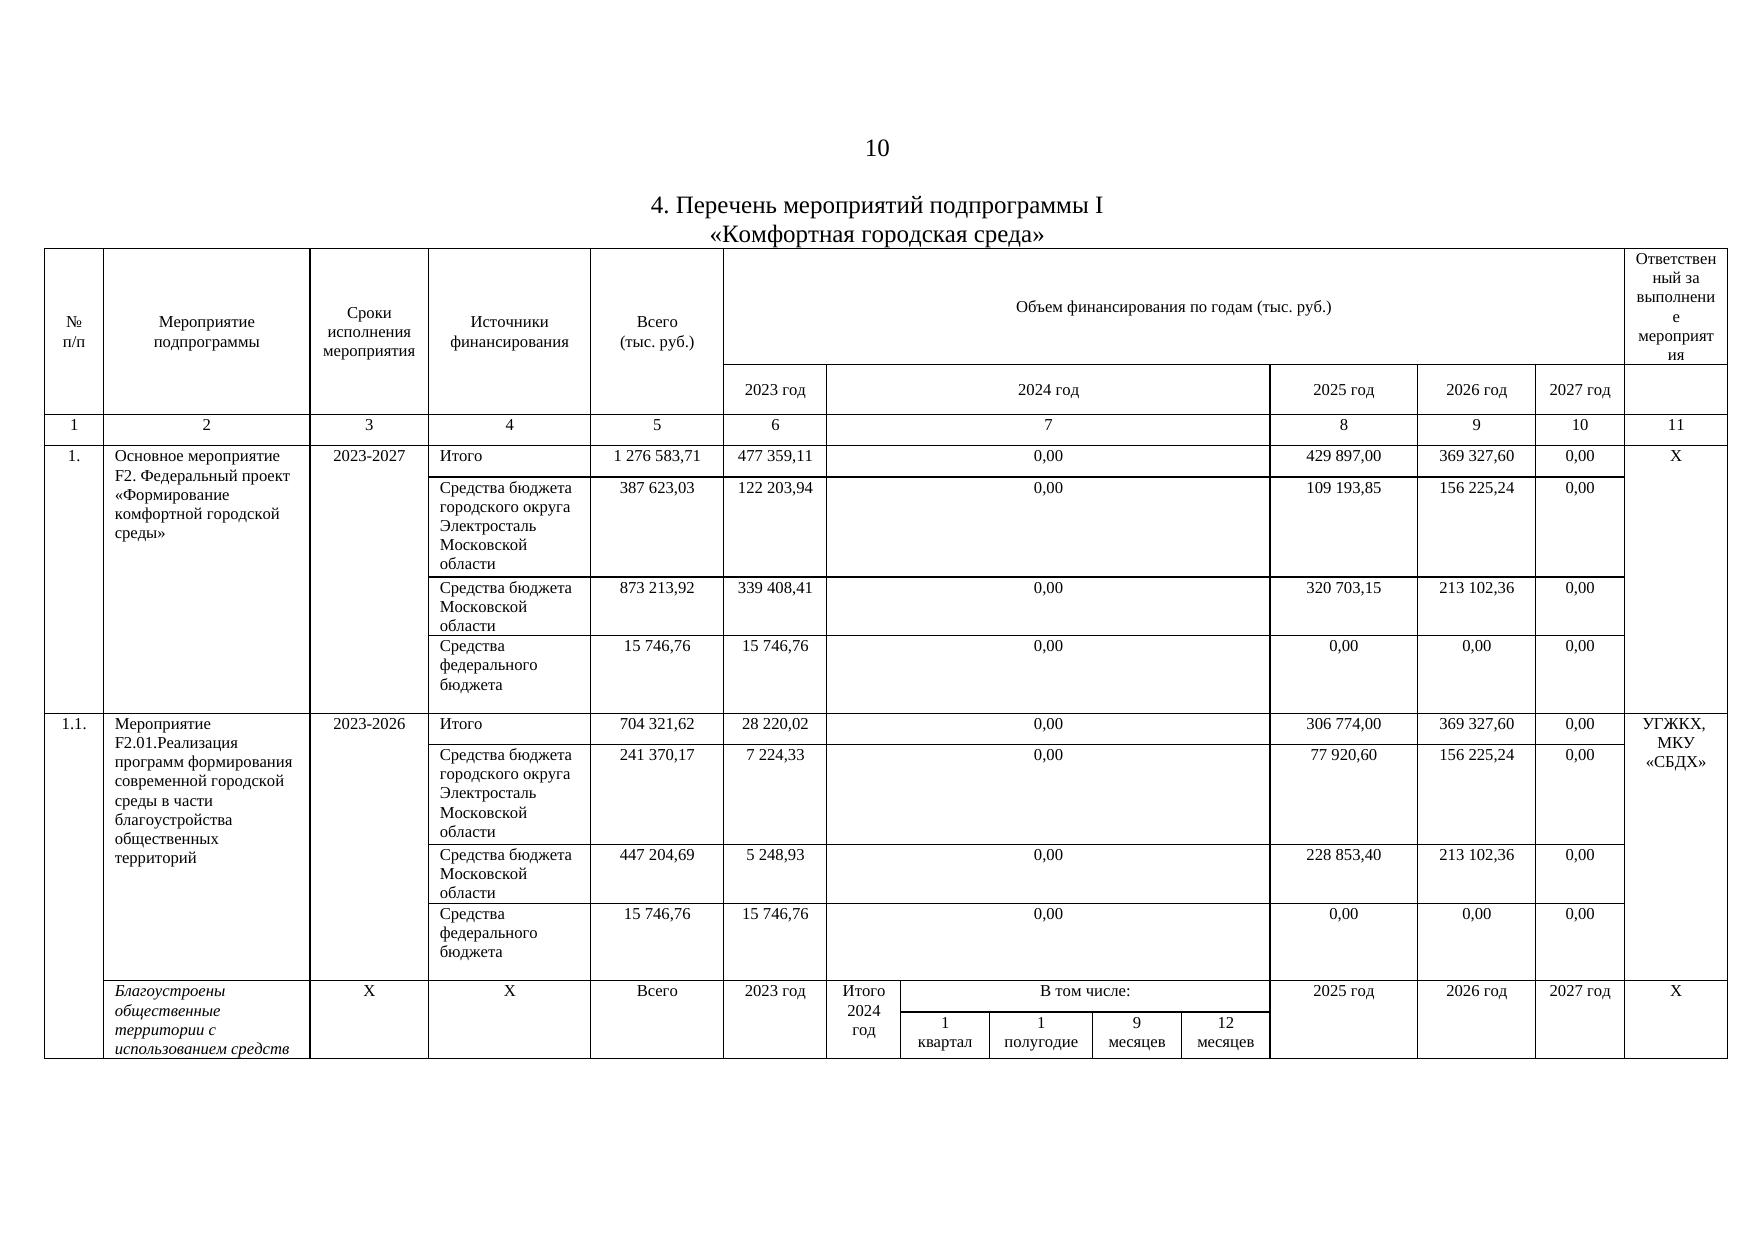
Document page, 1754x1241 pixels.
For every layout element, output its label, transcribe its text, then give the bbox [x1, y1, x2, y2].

table_cell Средства федерального бюджета [429, 636, 590, 713]
table_cell 2023-2026 [311, 714, 428, 980]
table_cell Итого [429, 714, 590, 744]
table_cell 2027 год [1536, 365, 1624, 414]
table_cell 6 [724, 415, 826, 445]
table_cell 156 225,24 [1418, 478, 1535, 576]
table_cell 0,00 [1418, 636, 1535, 713]
table_cell 77 920,60 [1271, 745, 1417, 844]
table_cell Средства бюджета Московской области [429, 845, 590, 902]
table_cell X [429, 981, 590, 1058]
table_cell Х [1625, 446, 1727, 713]
table_header Источники финансирования [429, 249, 590, 414]
table_cell 2026 год [1418, 365, 1535, 414]
table_cell 0,00 [827, 904, 1269, 980]
table_cell 1. [45, 446, 103, 713]
table_cell 11 [1625, 415, 1727, 445]
table_cell 0,00 [827, 845, 1269, 902]
table_cell X [1625, 981, 1727, 1058]
table_cell 7 [827, 415, 1269, 445]
table_header Мероприятие подпрограммы [104, 249, 309, 414]
table_cell Мероприятие F2.01.Реализация программ формирования современной городской среды в части благоустройства общественных территорий [104, 714, 309, 980]
table_cell 339 408,41 [724, 578, 826, 635]
table_cell 228 853,40 [1271, 845, 1417, 902]
table_cell Итого 2024 год [827, 981, 900, 1058]
table_cell 704 321,62 [591, 714, 723, 744]
table_cell 0,00 [1271, 904, 1417, 980]
table_cell 0,00 [1536, 845, 1624, 902]
table_cell 0,00 [1536, 478, 1624, 576]
table_cell 2025 год [1271, 981, 1417, 1058]
table_cell 15 746,76 [724, 636, 826, 713]
table_cell 0,00 [1418, 904, 1535, 980]
table_cell 0,00 [1536, 446, 1624, 476]
table_cell 1 полугодие [990, 1013, 1092, 1058]
table_cell УГЖКХ, МКУ «СБДХ» [1625, 714, 1727, 980]
table_cell В том числе: [901, 981, 1269, 1011]
table_cell Средства бюджета Московской области [429, 578, 590, 635]
table_cell 2023 год [724, 365, 826, 414]
table_header Всего (тыс. руб.) [591, 249, 723, 414]
table_cell 15 746,76 [724, 904, 826, 980]
table_cell 0,00 [827, 478, 1269, 576]
table_cell 447 204,69 [591, 845, 723, 902]
table_cell 0,00 [1536, 714, 1624, 744]
table_cell 306 774,00 [1271, 714, 1417, 744]
table_cell 0,00 [1271, 636, 1417, 713]
table_cell 2025 год [1271, 365, 1417, 414]
table_cell 213 102,36 [1418, 578, 1535, 635]
table_cell 9 [1418, 415, 1535, 445]
table_cell Средства бюджета городского округа Электросталь Московской области [429, 478, 590, 576]
table_cell 5 [591, 415, 723, 445]
table_cell 0,00 [1536, 745, 1624, 844]
table_cell Благоустроены общественные территории с использованием средств федерального бюджета и бюджета Московской области, ед. [104, 981, 309, 1058]
table_cell 0,00 [827, 745, 1269, 844]
table_cell 0,00 [1536, 636, 1624, 713]
table_cell Итого [429, 446, 590, 476]
table_cell 15 746,76 [591, 904, 723, 980]
table_cell 9 месяцев [1093, 1013, 1181, 1058]
table_cell 1 [45, 415, 103, 445]
table_cell 0,00 [827, 578, 1269, 635]
table_cell 156 225,24 [1418, 745, 1535, 844]
table_cell 387 623,03 [591, 478, 723, 576]
table_cell 2 [104, 415, 309, 445]
table_cell 109 193,85 [1271, 478, 1417, 576]
table_cell 15 746,76 [591, 636, 723, 713]
table_header Объем финансирования по годам (тыс. руб.) [724, 249, 1624, 364]
table_cell Средства бюджета городского округа Электросталь Московской области [429, 745, 590, 844]
table_cell 12 месяцев [1182, 1013, 1269, 1058]
table_cell 3 [311, 415, 428, 445]
table_cell Средства федерального бюджета [429, 904, 590, 980]
table_cell 7 224,33 [724, 745, 826, 844]
table_cell 1 квартал [901, 1013, 989, 1058]
table_cell 2027 год [1536, 981, 1624, 1058]
table_cell 8 [1271, 415, 1417, 445]
table_cell 1 276 583,71 [591, 446, 723, 476]
table_cell 0,00 [827, 446, 1269, 476]
table_header Сроки исполнения мероприятия [311, 249, 428, 414]
table_cell Всего [591, 981, 723, 1058]
table_cell 2026 год [1418, 981, 1535, 1058]
table_cell 5 248,93 [724, 845, 826, 902]
table_header Ответственный за выполнение мероприятия [1625, 249, 1727, 364]
table_cell 0,00 [827, 714, 1269, 744]
table_cell 320 703,15 [1271, 578, 1417, 635]
table_cell 369 327,60 [1418, 714, 1535, 744]
table_cell [1625, 365, 1727, 414]
table_cell 369 327,60 [1418, 446, 1535, 476]
table_cell 241 370,17 [591, 745, 723, 844]
text 4. Перечень мероприятий подпрограммы I [118, 190, 1636, 219]
text «Комфортная городская среда» [118, 219, 1636, 248]
table_cell 2023-2027 [311, 446, 428, 713]
table_cell 2023 год [724, 981, 826, 1058]
table_header № п/п [45, 249, 103, 414]
table_cell 2024 год [827, 365, 1269, 414]
table_cell 1.1. [45, 714, 103, 1058]
table_cell 4 [429, 415, 590, 445]
table_cell 0,00 [1536, 578, 1624, 635]
table_cell 10 [1536, 415, 1624, 445]
table_cell 0,00 [1536, 904, 1624, 980]
table_cell Основное мероприятие F2. Федеральный проект «Формирование комфортной городской среды» [104, 446, 309, 713]
table_cell 873 213,92 [591, 578, 723, 635]
table_cell 213 102,36 [1418, 845, 1535, 902]
table_cell 122 203,94 [724, 478, 826, 576]
table_cell 0,00 [827, 636, 1269, 713]
table_cell 28 220,02 [724, 714, 826, 744]
table_cell X [311, 981, 428, 1058]
table_cell 429 897,00 [1271, 446, 1417, 476]
table_cell 477 359,11 [724, 446, 826, 476]
